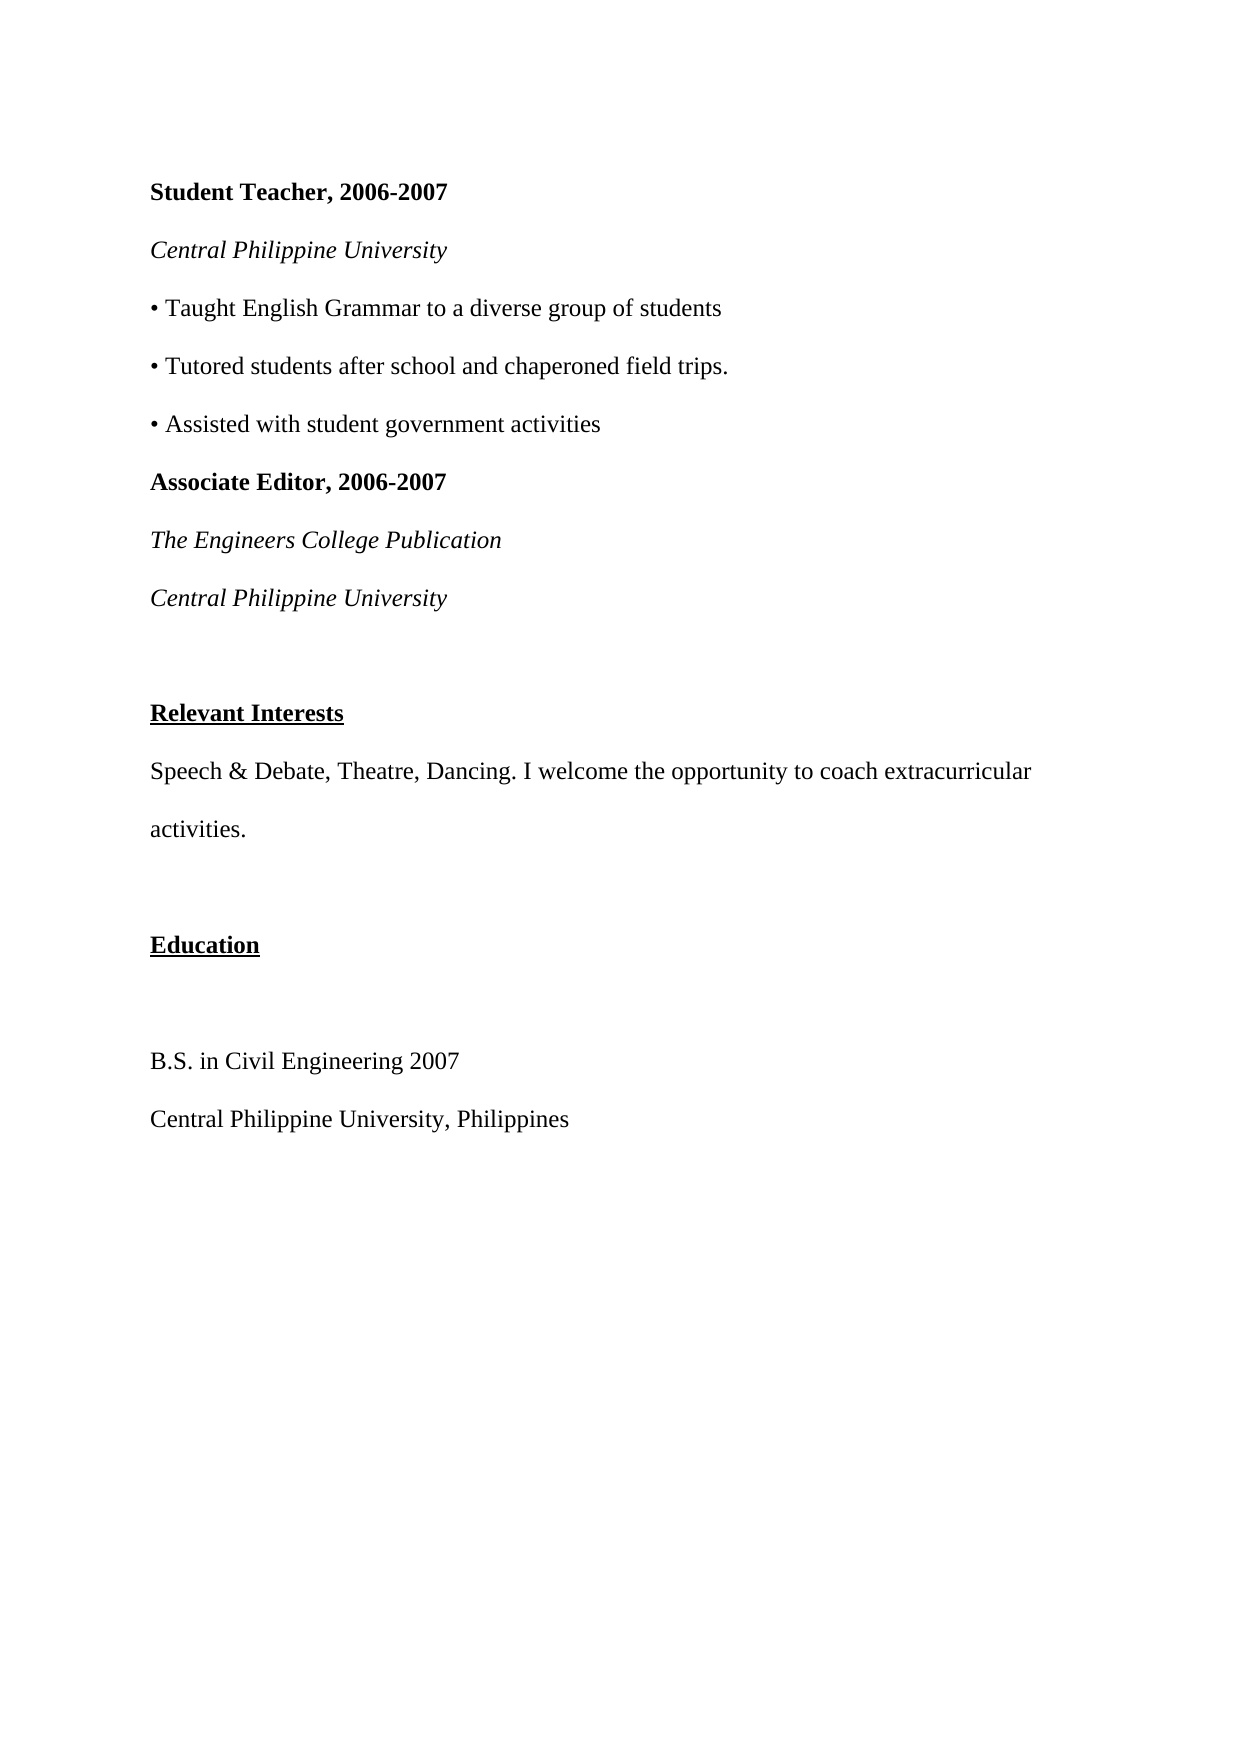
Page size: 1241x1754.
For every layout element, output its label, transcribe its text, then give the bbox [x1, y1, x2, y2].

text Speech & Debate, Theatre, Dancing. I welcome the opportunity to coach extracurricular [150, 756, 1090, 785]
text • Taught English Grammar to a diverse group of students [150, 293, 1090, 322]
text Student Teacher, 2006-2007 [150, 177, 1090, 206]
text Education [150, 930, 1090, 959]
text • Tutored students after school and chaperoned field trips. [150, 351, 1090, 380]
text activities. [150, 814, 1090, 843]
text Central Philippine University [150, 235, 1090, 264]
text Associate Editor, 2006-2007 [150, 467, 1090, 496]
text • Assisted with student government activities [150, 409, 1090, 438]
text Central Philippine University, Philippines [150, 1104, 1090, 1133]
text Relevant Interests [150, 698, 1090, 727]
text Central Philippine University [150, 583, 1090, 611]
text The Engineers College Publication [150, 525, 1090, 553]
text B.S. in Civil Engineering 2007 [150, 1046, 1090, 1075]
